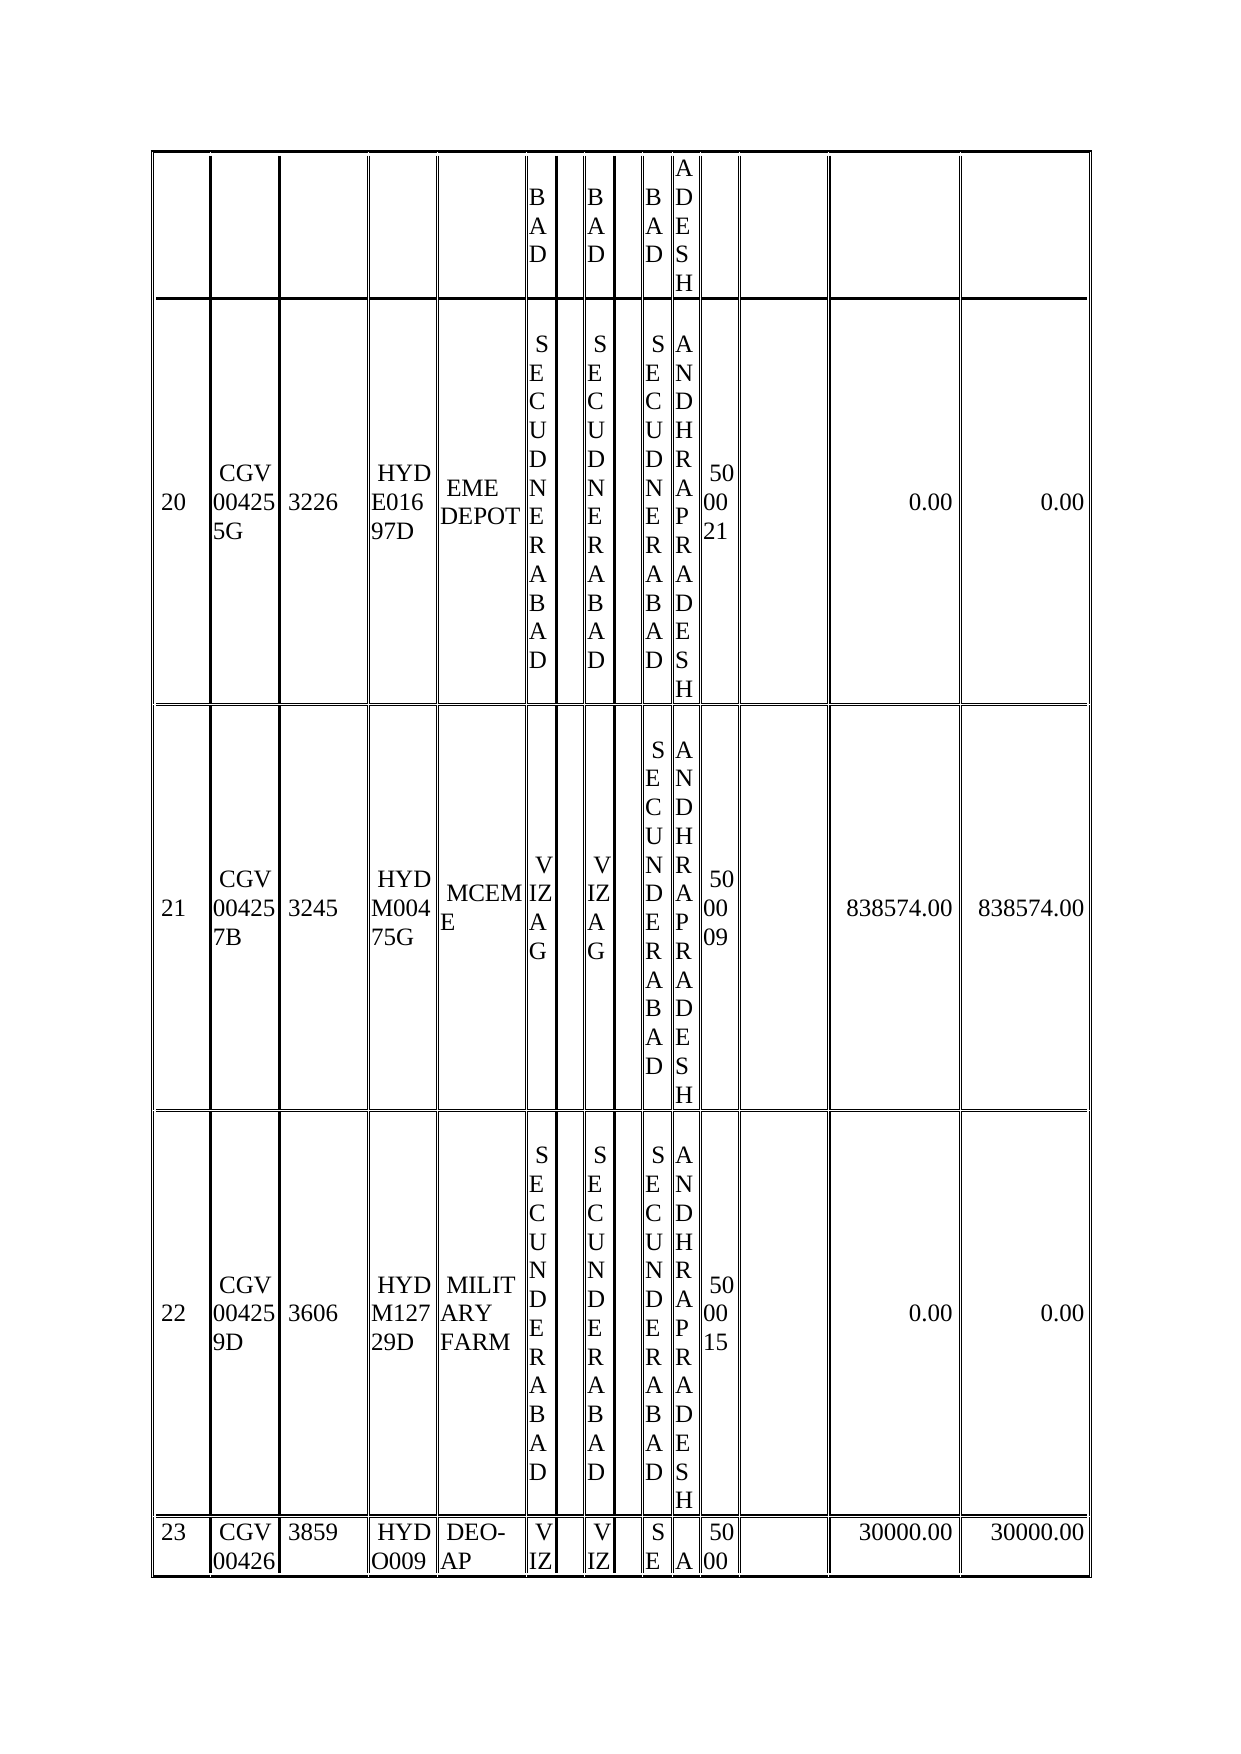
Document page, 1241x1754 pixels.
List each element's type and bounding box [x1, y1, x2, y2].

table_cell [152, 152, 1090, 1577]
